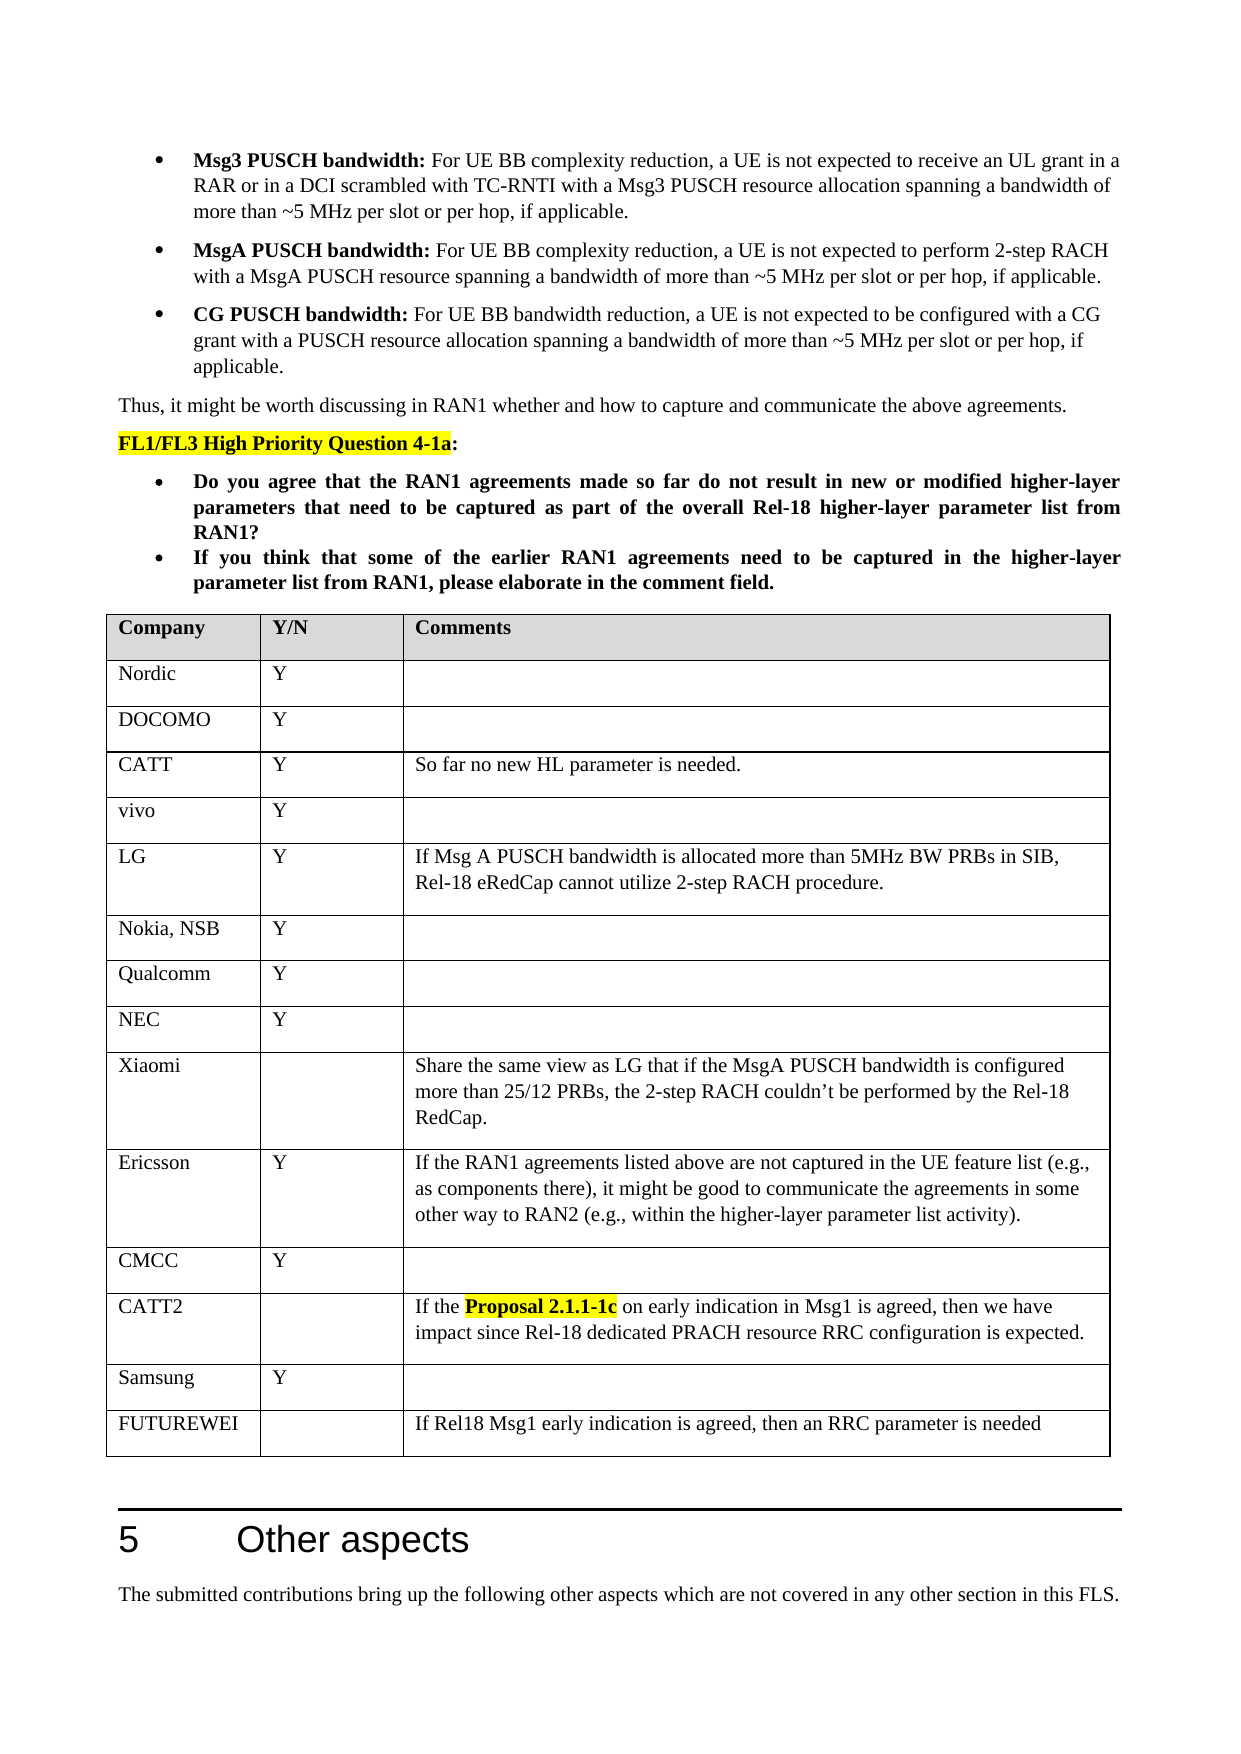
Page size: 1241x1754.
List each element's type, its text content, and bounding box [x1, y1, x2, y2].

table_cell LG [107, 844, 260, 914]
subtitle 5 Other aspects [118, 1511, 1122, 1560]
table_cell [404, 798, 1109, 843]
table_cell DOCOMO [107, 707, 260, 751]
table_cell If the Proposal 2.1.1-1c on early indication in Msg1 is agreed, then we have impact since Rel-18 dedicated PRACH resource RRC configuration is expected. [404, 1294, 1109, 1364]
table_cell CMCC [107, 1248, 260, 1293]
table_cell So far no new HL parameter is needed. [404, 753, 1109, 797]
table_cell [404, 1365, 1109, 1410]
table_cell [404, 1248, 1109, 1293]
list Msg3 PUSCH bandwidth: For UE BB complexity reduction, a UE is not expected to receive an UL grant in a RAR or in a DCI scrambled with TC-RNTI with a Msg3 PUSCH resource allocation spanning a bandwidth of more than ~5 MHz per slot or per hop, if applicable. [156, 147, 1122, 223]
list CG PUSCH bandwidth: For UE BB bandwidth reduction, a UE is not expected to be configured with a CG grant with a PUSCH resource allocation spanning a bandwidth of more than ~5 MHz per slot or per hop, if applicable. [156, 302, 1122, 378]
table_cell Y [261, 844, 403, 914]
table_cell [404, 661, 1109, 706]
table_cell Nordic [107, 661, 260, 706]
table_cell If Msg A PUSCH bandwidth is allocated more than 5MHz BW PRBs in SIB, Rel-18 eRedCap cannot utilize 2-step RACH procedure. [404, 844, 1109, 914]
table_cell [261, 1294, 403, 1364]
table_cell vivo [107, 798, 260, 843]
table_cell Y [261, 961, 403, 1006]
table_cell [261, 1053, 403, 1149]
table_cell Y [261, 1007, 403, 1052]
table_cell [404, 961, 1109, 1006]
table_cell Xiaomi [107, 1053, 260, 1149]
table_cell NEC [107, 1007, 260, 1052]
table_cell Y [261, 1248, 403, 1293]
table_cell Y [261, 916, 403, 960]
table_cell [404, 916, 1109, 960]
table_cell Y [261, 753, 403, 797]
table_cell Y [261, 707, 403, 751]
table_cell [261, 1411, 403, 1456]
table_cell Y [261, 1150, 403, 1247]
table_cell [404, 1007, 1109, 1052]
table_cell CATT2 [107, 1294, 260, 1364]
table_cell FUTUREWEI [107, 1411, 260, 1456]
table_header Comments [404, 615, 1109, 660]
table_cell Nokia, NSB [107, 916, 260, 960]
table_cell [404, 707, 1109, 751]
table_cell Samsung [107, 1365, 260, 1410]
table_cell Ericsson [107, 1150, 260, 1247]
table_cell CATT [107, 753, 260, 797]
table_cell Qualcomm [107, 961, 260, 1006]
table_cell If the RAN1 agreements listed above are not captured in the UE feature list (e.g., as components there), it might be good to communicate the agreements in some other way to RAN2 (e.g., within the higher-layer parameter list activity). [404, 1150, 1109, 1247]
table_cell If Rel18 Msg1 early indication is agreed, then an RRC parameter is needed [404, 1411, 1109, 1456]
text The submitted contributions bring up the following other aspects which are not covered in any other section in this FLS. [118, 1582, 1122, 1606]
table_cell Y [261, 1365, 403, 1410]
table_header Company [107, 615, 260, 660]
text Thus, it might be worth discussing in RAN1 whether and how to capture and communicate the above agreements. [118, 392, 1122, 417]
table_header Y/N [261, 615, 403, 660]
list Do you agree that the RAN1 agreements made so far do not result in new or modified higher-layer parameters that need to be captured as part of the overall Rel-18 higher-layer parameter list from RAN1? [156, 469, 1122, 544]
table_cell Share the same view as LG that if the MsgA PUSCH bandwidth is configured more than 25/12 PRBs, the 2-step RACH couldn’t be performed by the Rel-18 RedCap. [404, 1053, 1109, 1149]
table_cell Y [261, 661, 403, 706]
subtitle FL1/FL3 High Priority Question 4-1a: [451, 431, 1122, 455]
table_cell Y [261, 798, 403, 843]
list If you think that some of the earlier RAN1 agreements need to be captured in the higher-layer parameter list from RAN1, please elaborate in the comment field. [156, 545, 1122, 594]
list MsgA PUSCH bandwidth: For UE BB complexity reduction, a UE is not expected to perform 2-step RACH with a MsgA PUSCH resource spanning a bandwidth of more than ~5 MHz per slot or per hop, if applicable. [156, 238, 1122, 288]
